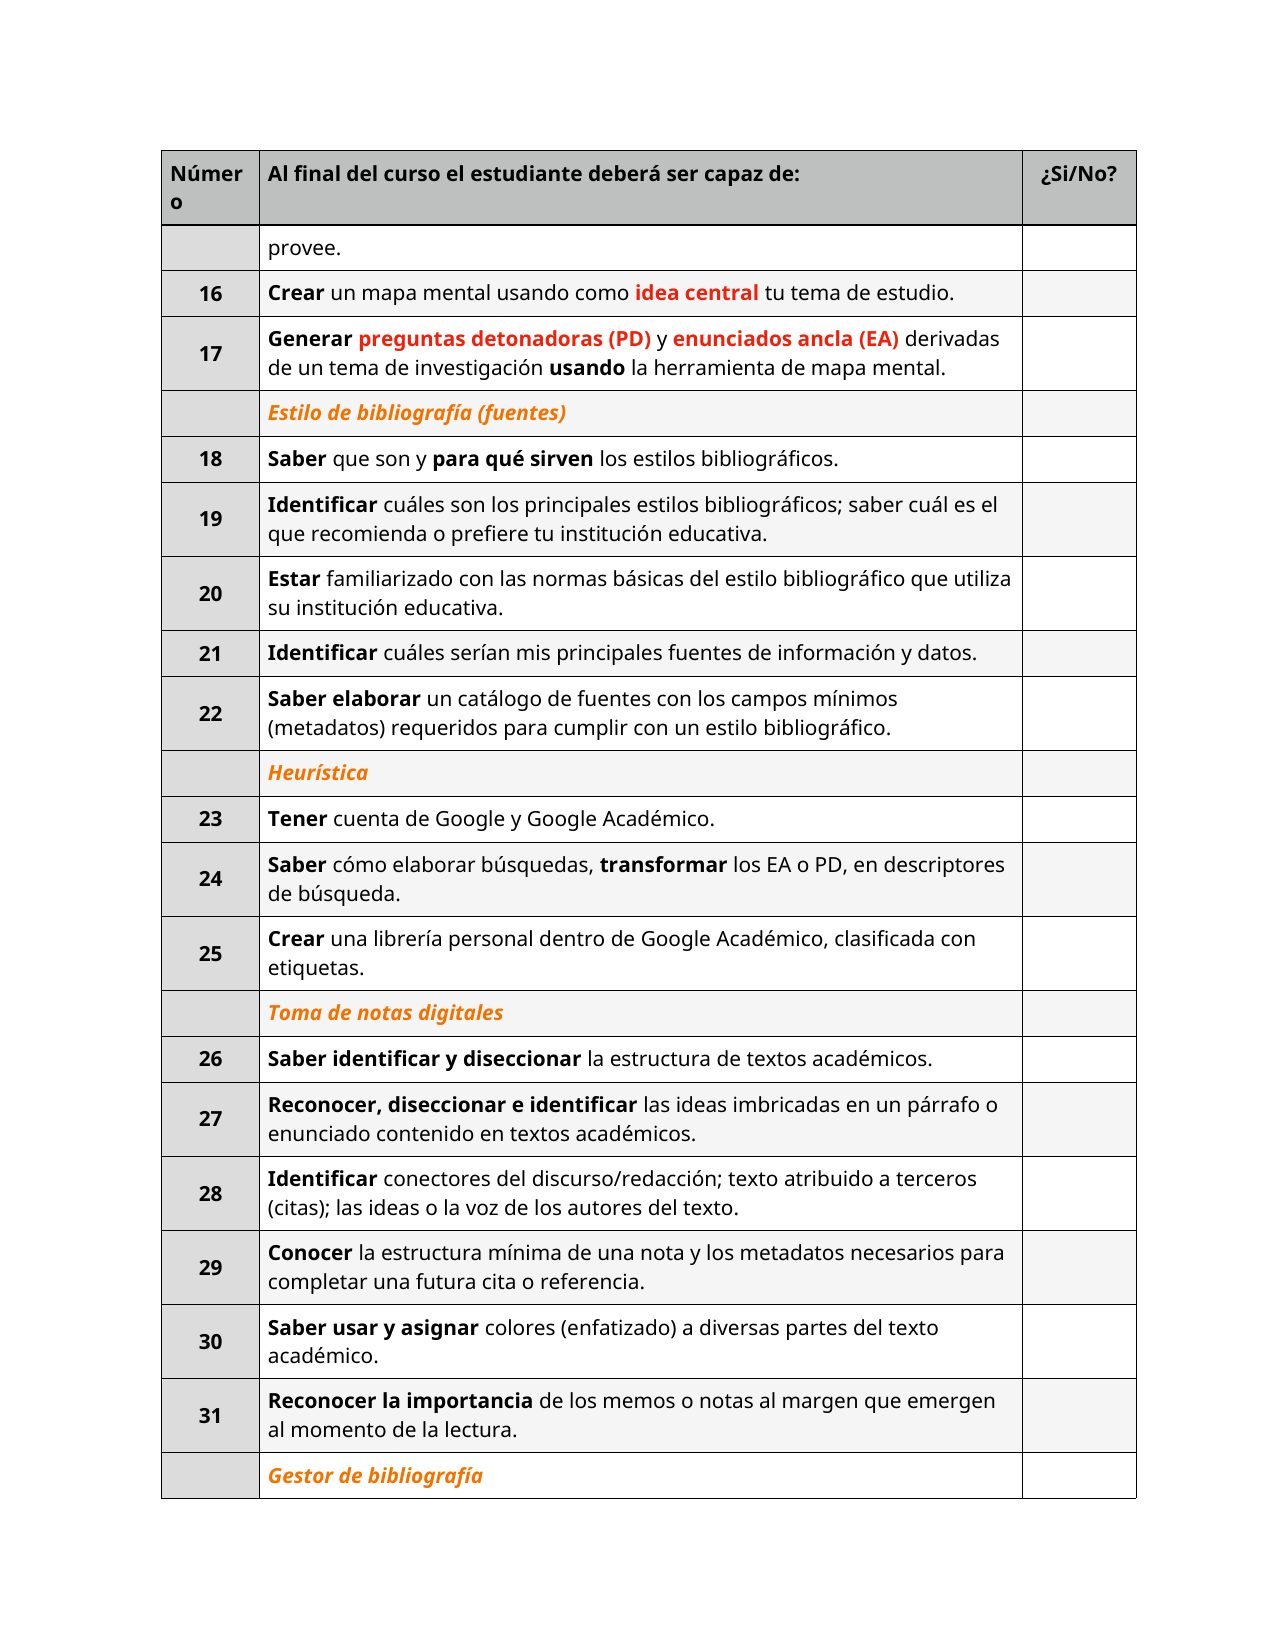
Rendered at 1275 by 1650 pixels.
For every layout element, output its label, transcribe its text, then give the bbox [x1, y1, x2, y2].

table_cell Tener cuenta de Google y Google Académico. [260, 797, 1022, 842]
table_cell Identificar conectores del discurso/redacción; texto atribuido a terceros (citas); las ideas o la voz de los autores del texto. [260, 1157, 1022, 1230]
table_cell Estilo de bibliografía (fuentes) [260, 391, 1022, 436]
table_cell Generar preguntas detonadoras (PD) y enunciados ancla (EA) derivadas de un tema de investigación usando la herramienta de mapa mental. [260, 317, 1022, 390]
table_cell [1023, 797, 1136, 842]
table_cell Saber identificar y diseccionar la estructura de textos académicos. [260, 1037, 1022, 1082]
table_cell 16 [162, 271, 259, 316]
table_cell [1023, 991, 1136, 1036]
table_cell Crear una librería personal dentro de Google Académico, clasificada con etiquetas. [260, 917, 1022, 990]
table_cell 24 [162, 843, 259, 916]
table_cell [162, 1453, 259, 1498]
table_cell [1023, 1231, 1136, 1304]
table_cell [1023, 391, 1136, 436]
table_cell 15 [162, 226, 259, 270]
table_cell [1023, 917, 1136, 990]
table_cell Crear un mapa mental usando como idea central tu tema de estudio. [260, 271, 1022, 316]
table_header Número [162, 151, 259, 224]
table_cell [260, 226, 1022, 270]
table_cell 30 [162, 1305, 259, 1378]
table_cell Identificar cuáles serían mis principales fuentes de información y datos. [260, 631, 1022, 676]
table_cell Reconocer, diseccionar e identificar las ideas imbricadas en un párrafo o enunciado contenido en textos académicos. [260, 1083, 1022, 1156]
table_cell 23 [162, 797, 259, 842]
table_header ¿Si/No? [1023, 151, 1136, 224]
table_cell [1023, 843, 1136, 916]
table_cell 18 [162, 437, 259, 482]
table_cell Heurística [260, 751, 1022, 796]
table_cell 17 [162, 317, 259, 390]
table_cell 19 [162, 483, 259, 556]
table_cell [162, 751, 259, 796]
table_header Al final del curso el estudiante deberá ser capaz de: [260, 151, 1022, 224]
table_cell 28 [162, 1157, 259, 1230]
table_cell Estar familiarizado con las normas básicas del estilo bibliográfico que utiliza su institución educativa. [260, 557, 1022, 630]
table_cell 29 [162, 1231, 259, 1304]
table_cell [1023, 271, 1136, 316]
table_cell [1023, 1379, 1136, 1452]
table_cell 26 [162, 1037, 259, 1082]
table_cell Conocer la estructura mínima de una nota y los metadatos necesarios para completar una futura cita o referencia. [260, 1231, 1022, 1304]
table_cell [1023, 677, 1136, 750]
table_cell [1023, 1157, 1136, 1230]
table_cell 25 [162, 917, 259, 990]
table_cell [1023, 1083, 1136, 1156]
table_cell 31 [162, 1379, 259, 1452]
table_cell [1023, 317, 1136, 390]
table_cell Saber elaborar un catálogo de fuentes con los campos mínimos (metadatos) requeridos para cumplir con un estilo bibliográfico. [260, 677, 1022, 750]
table_cell [1023, 557, 1136, 630]
table_cell 22 [162, 677, 259, 750]
table_cell 27 [162, 1083, 259, 1156]
table_cell [1023, 226, 1136, 270]
table_cell [1023, 751, 1136, 796]
table_cell Saber usar y asignar colores (enfatizado) a diversas partes del texto académico. [260, 1305, 1022, 1378]
table_cell [1023, 1037, 1136, 1082]
table_cell [1023, 631, 1136, 676]
table_cell Gestor de bibliografía [260, 1453, 1022, 1498]
table_cell [1023, 1453, 1136, 1498]
table_cell Saber cómo elaborar búsquedas, transformar los EA o PD, en descriptores de búsqueda. [260, 843, 1022, 916]
table_cell 20 [162, 557, 259, 630]
table_cell 21 [162, 631, 259, 676]
table_cell Toma de notas digitales [260, 991, 1022, 1036]
table_cell [1023, 437, 1136, 482]
table_cell [162, 991, 259, 1036]
table_cell [1023, 483, 1136, 556]
table_cell Identificar cuáles son los principales estilos bibliográficos; saber cuál es el que recomienda o prefiere tu institución educativa. [260, 483, 1022, 556]
table_cell Reconocer la importancia de los memos o notas al margen que emergen al momento de la lectura. [260, 1379, 1022, 1452]
table_cell Saber que son y para qué sirven los estilos bibliográficos. [260, 437, 1022, 482]
table_cell [162, 391, 259, 436]
table_cell [1023, 1305, 1136, 1378]
